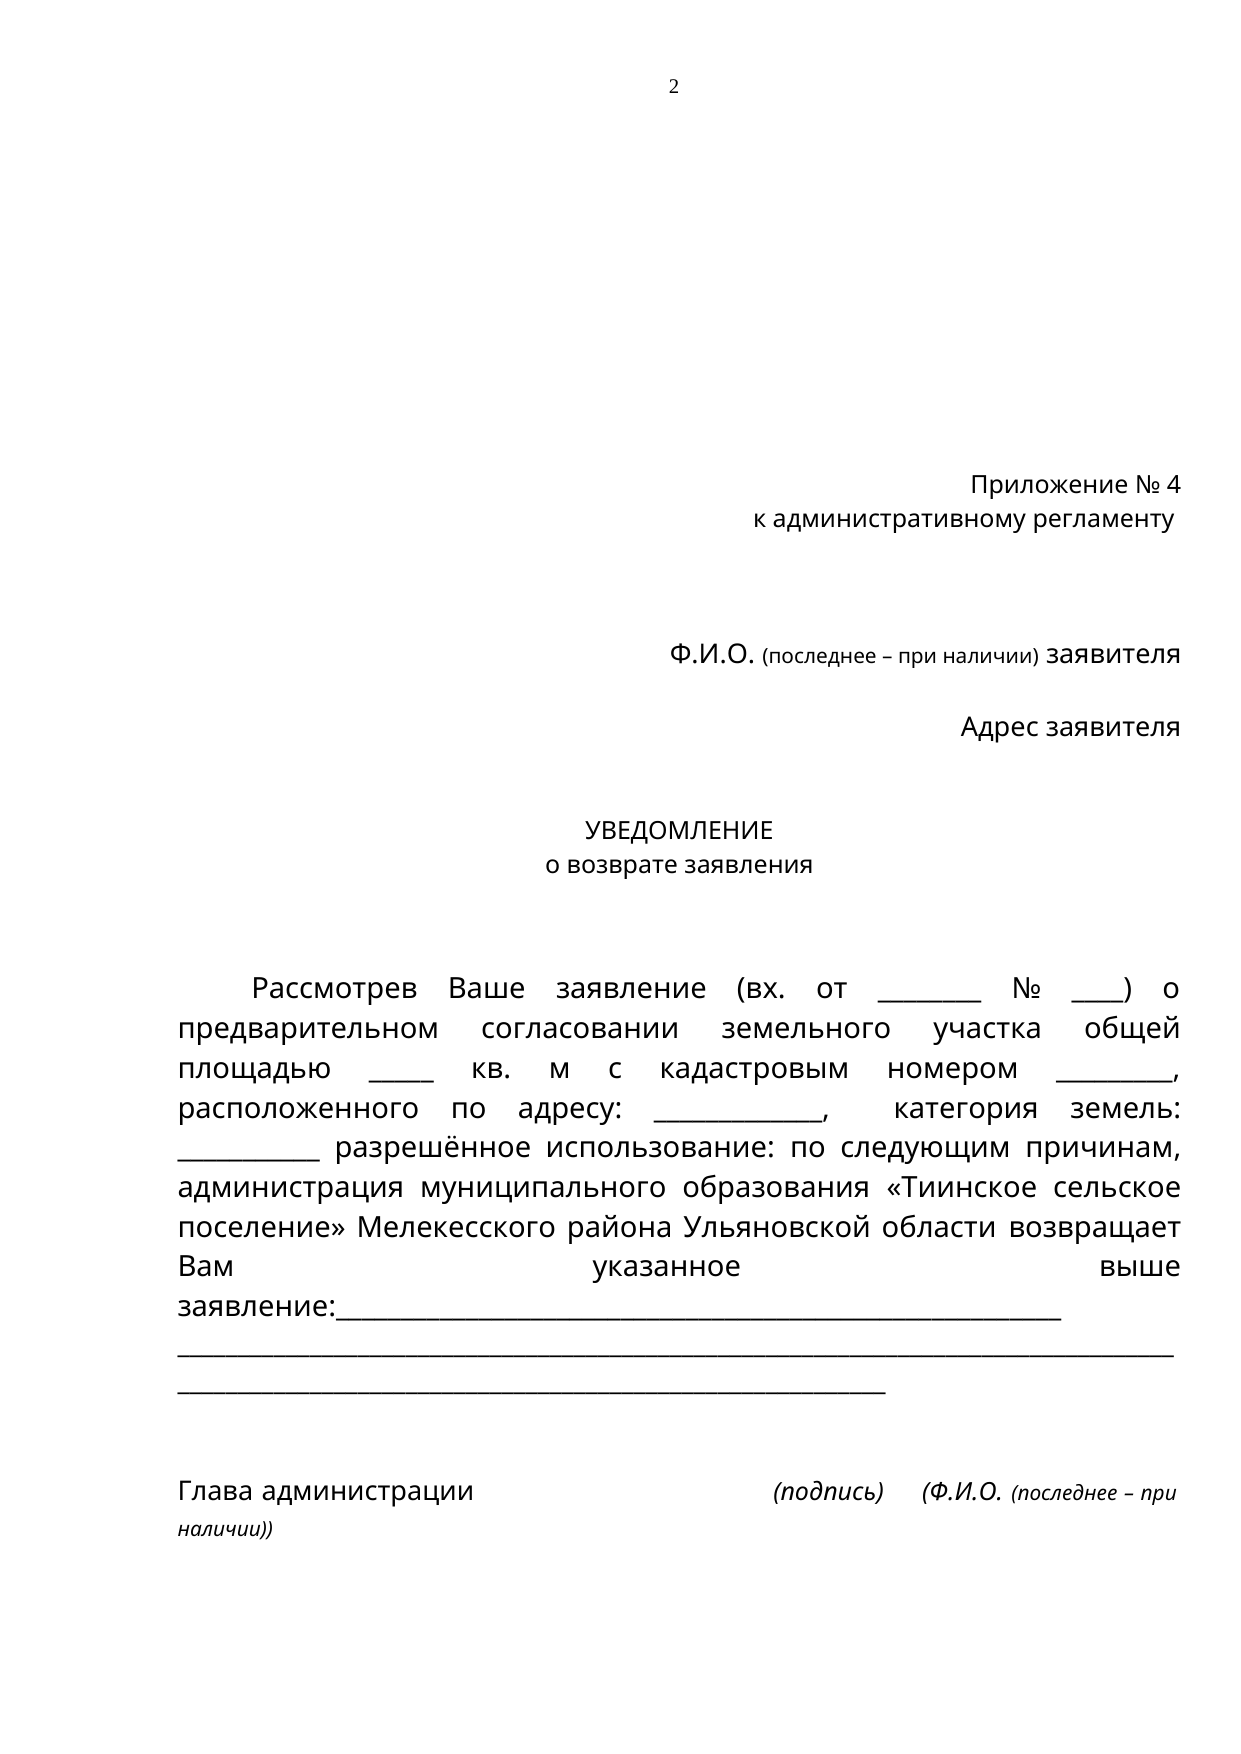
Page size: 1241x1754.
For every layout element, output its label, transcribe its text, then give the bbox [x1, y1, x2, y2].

text Рассмотрев Ваше заявление (вх. от ________ № ____) о предварительном согласовании земельного участка общей площадью _____ кв. м с кадастровым номером _________, расположенного по адресу: _____________, категория земель: ___________ разрешённое использование: по следующим причинам, администрация муниципального образования «Тиинское сельское поселение» Мелекесского района Ульяновской области возвращает Вам указанное выше заявление:________________________________________________________ [177, 968, 1181, 1325]
text Глава администрации (подпись) (Ф.И.О. (последнее – при наличии)) [177, 1472, 1177, 1543]
text Адрес заявителя [177, 708, 1181, 745]
text о возврате заявления [177, 847, 1181, 881]
text ______________________________________________________________________________________________________________________________________________ [177, 1325, 1181, 1399]
text Приложение № 4 [177, 466, 1181, 500]
text к административному регламенту [177, 500, 1181, 563]
text Ф.И.О. (последнее – при наличии) заявителя [177, 634, 1181, 671]
text УВЕДОМЛЕНИЕ [177, 813, 1181, 847]
